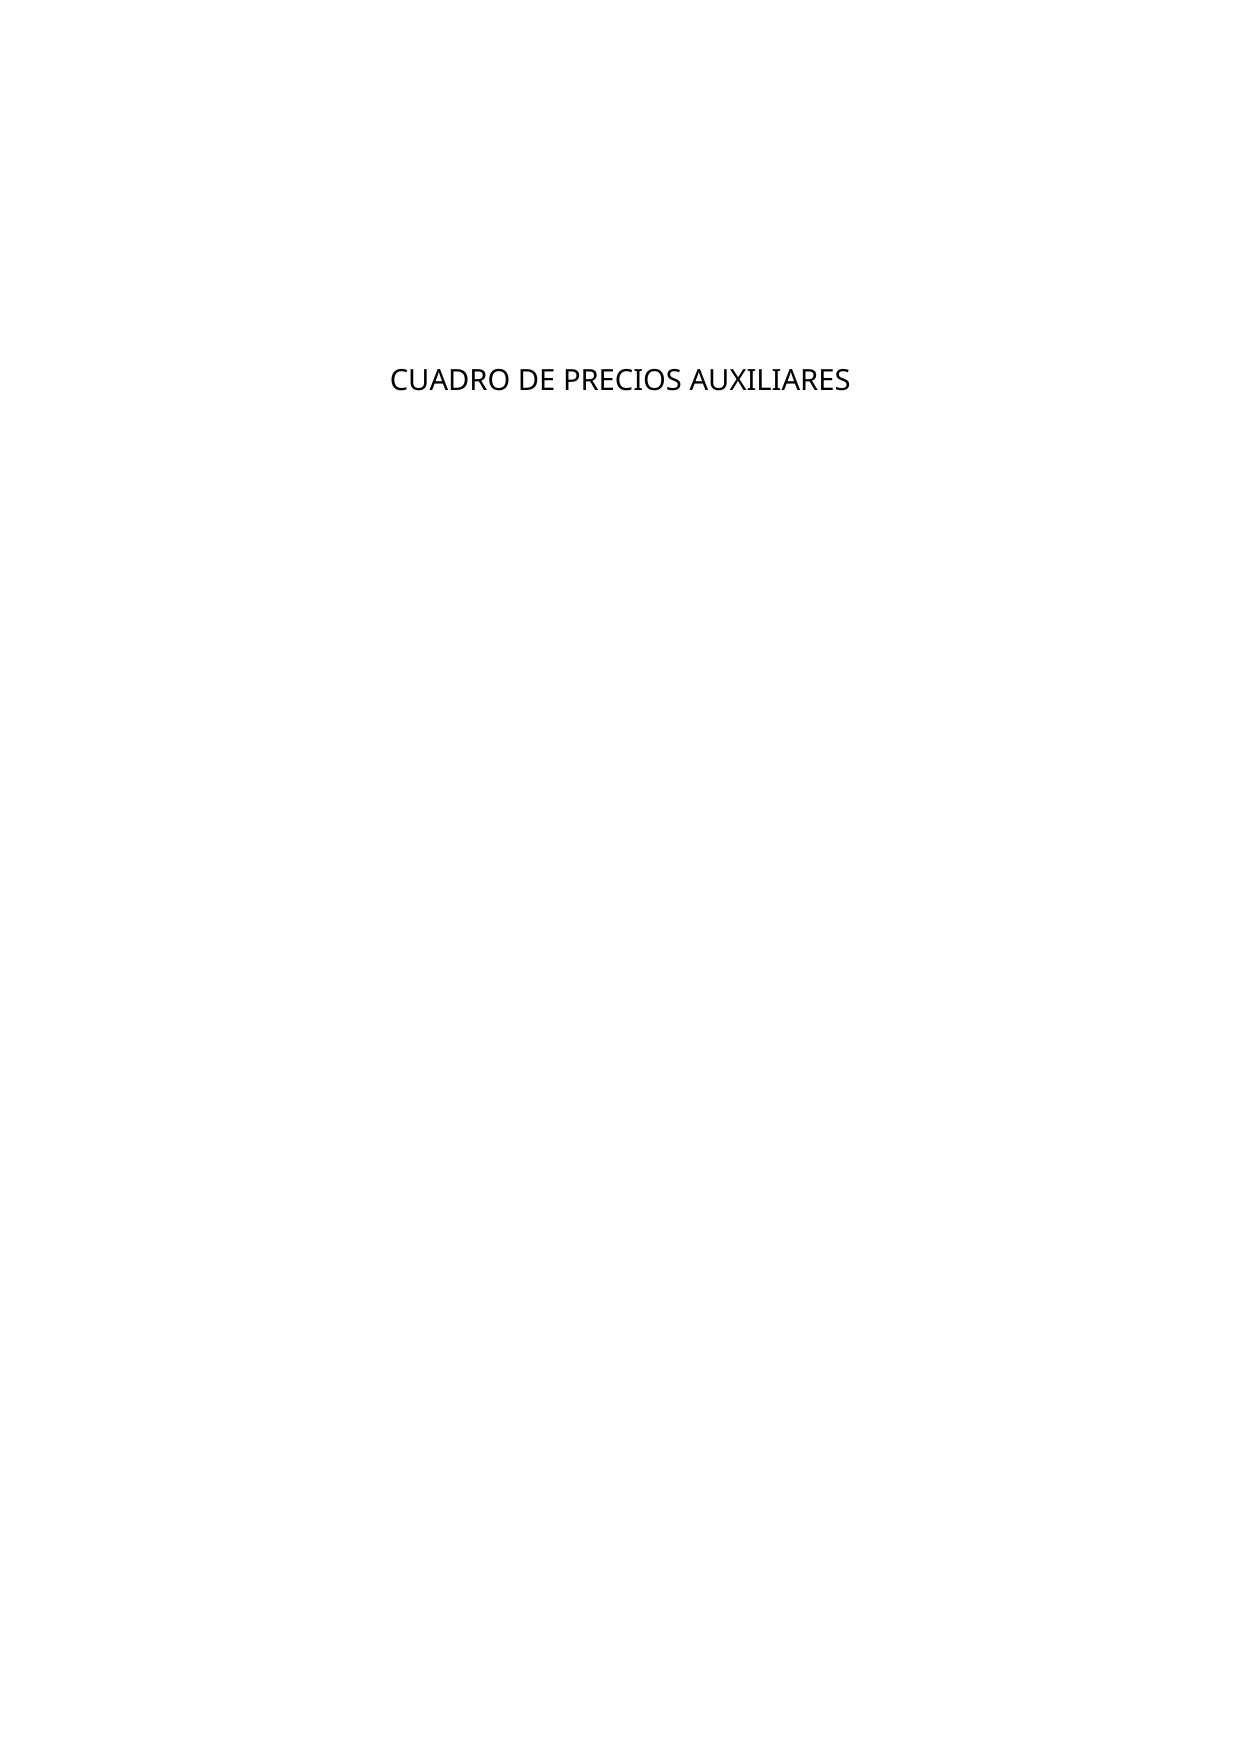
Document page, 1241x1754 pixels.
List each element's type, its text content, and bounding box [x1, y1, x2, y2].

text CUADRO DE PRECIOS AUXILIARES [148, 360, 1092, 399]
